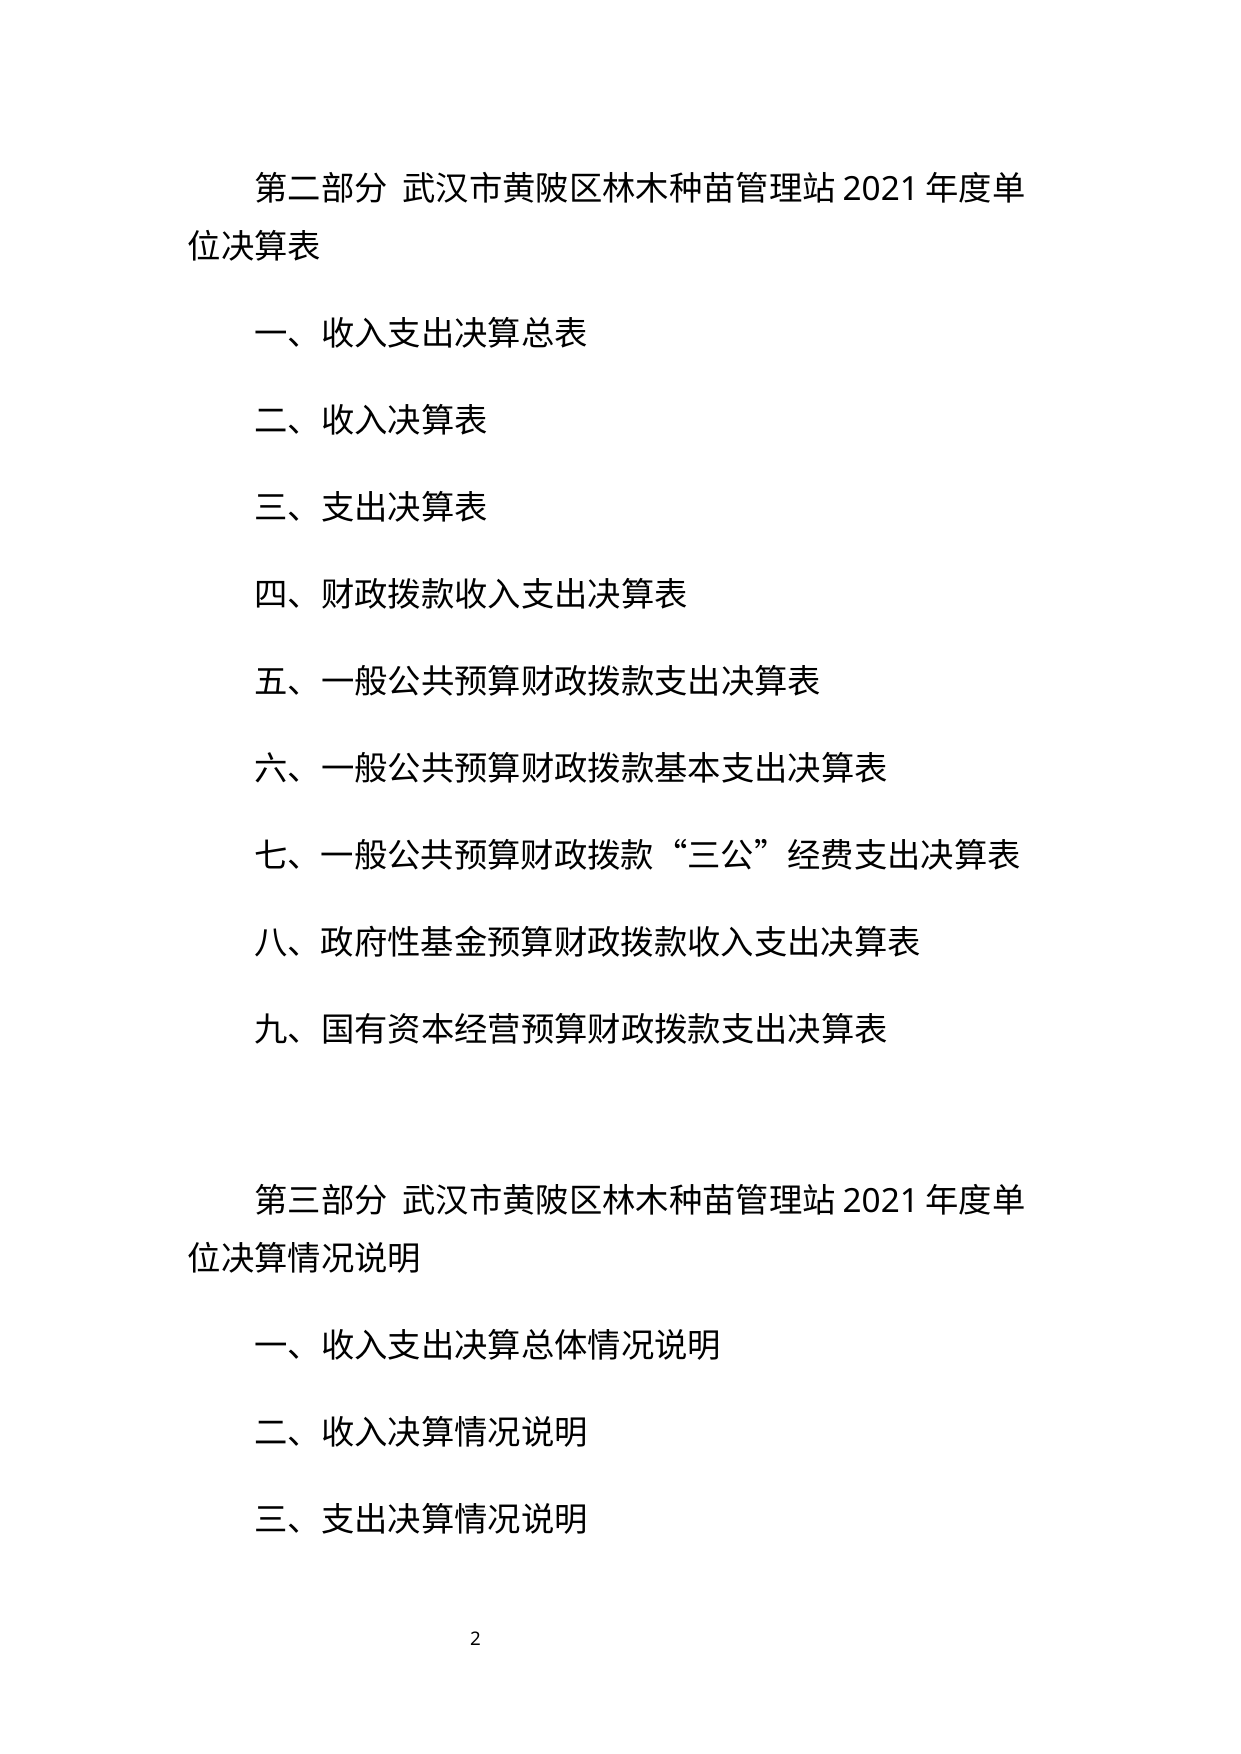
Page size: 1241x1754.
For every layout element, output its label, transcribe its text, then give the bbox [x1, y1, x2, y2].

text 八、政府性基金预算财政拨款收入支出决算表 [254, 916, 1053, 964]
text 一、收入支出决算总表 [187, 307, 1053, 355]
text 九、国有资本经营预算财政拨款支出决算表 [187, 1003, 1053, 1051]
text 七、一般公共预算财政拨款“三公”经费支出决算表 [254, 829, 1053, 877]
text 三、支出决算情况说明 [187, 1492, 1053, 1541]
text 二、收入决算情况说明 [187, 1405, 1053, 1454]
text 第二部分 武汉市黄陂区林木种苗管理站2021年度单位决算表 [187, 162, 1053, 268]
text 一、收入支出决算总体情况说明 [187, 1318, 1053, 1367]
text 六、一般公共预算财政拨款基本支出决算表 [187, 742, 1053, 790]
text 三、支出决算表 [187, 481, 1053, 529]
text 四、财政拨款收入支出决算表 [187, 568, 1053, 616]
text 第三部分 武汉市黄陂区林木种苗管理站2021年度单位决算情况说明 [187, 1173, 1053, 1280]
text 二、收入决算表 [187, 394, 1053, 442]
text 五、一般公共预算财政拨款支出决算表 [187, 655, 1053, 703]
